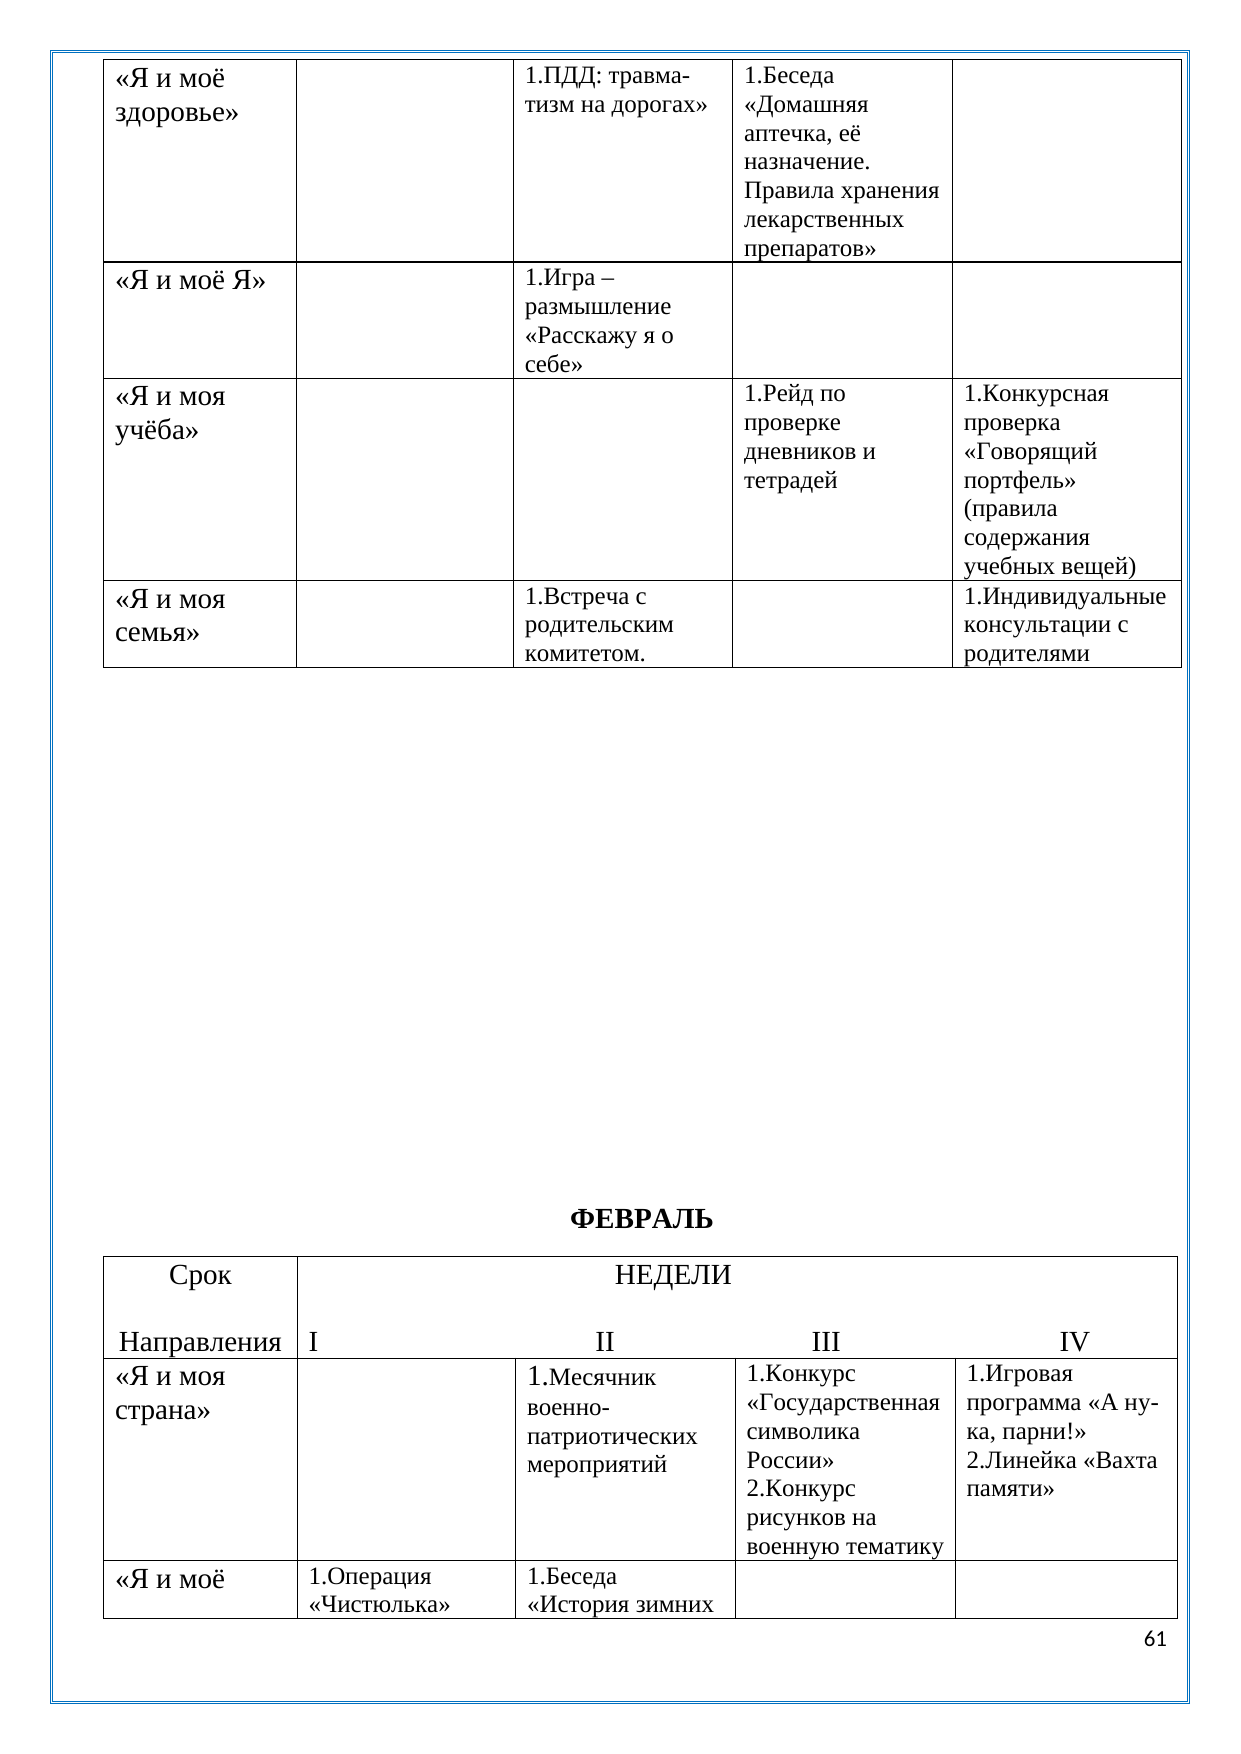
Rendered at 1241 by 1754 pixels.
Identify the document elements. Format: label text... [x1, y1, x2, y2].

table_cell [297, 379, 513, 580]
table_cell [736, 1561, 955, 1618]
table_cell 1.Конкурсная проверка «Говорящий портфель» (правила содержания учебных вещей) [953, 379, 1181, 580]
table_cell «Я и моя семья» [104, 581, 296, 667]
table_cell [297, 60, 513, 261]
table_header Срок Направления [104, 1257, 297, 1357]
table_cell 1.Игра –размышление «Расскажу я о себе» [514, 263, 732, 377]
table_cell 1.Индивидуальные консультации с родителями [953, 581, 1181, 667]
table_cell 1.Месячник военно-патриотических мероприятий [516, 1359, 735, 1560]
table_cell [733, 581, 952, 667]
table_cell [297, 263, 513, 377]
table_cell 1.Конкурс «Государственная символика России» 2.Конкурс рисунков на военную тематику [736, 1359, 955, 1560]
text ФЕВРАЛЬ [89, 1201, 1167, 1235]
table_cell «Я и моё здоровье» [104, 60, 296, 261]
table_cell [297, 581, 513, 667]
table_cell [953, 60, 1181, 261]
table_cell [956, 1561, 1177, 1618]
table_cell «Я и моя учёба» [104, 379, 296, 580]
table_cell 1.Встреча с родительским комитетом. [514, 581, 732, 667]
table_cell 1.Беседа «Домашняя аптечка, её назначение. Правила хранения лекарственных препаратов» [733, 60, 952, 261]
table_cell [733, 263, 952, 377]
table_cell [298, 1561, 515, 1618]
table_cell [953, 263, 1181, 377]
table_cell «Я и моё здоровье» [104, 1561, 297, 1618]
table_cell 1.ПДД: травма- тизм на дорогах» [514, 60, 732, 261]
table_cell 1.Рейд по проверке дневников и тетрадей [733, 379, 952, 580]
table_cell «Я и моё Я» [104, 263, 296, 377]
table_cell «Я и моя страна» [104, 1359, 297, 1560]
table_cell [514, 379, 732, 580]
table_cell [298, 1359, 515, 1560]
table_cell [516, 1561, 735, 1618]
table_header НЕДЕЛИ I II III IV [298, 1257, 1177, 1357]
table_cell 1.Игровая программа «А ну-ка, парни!» 2.Линейка «Вахта памяти» [956, 1359, 1177, 1560]
